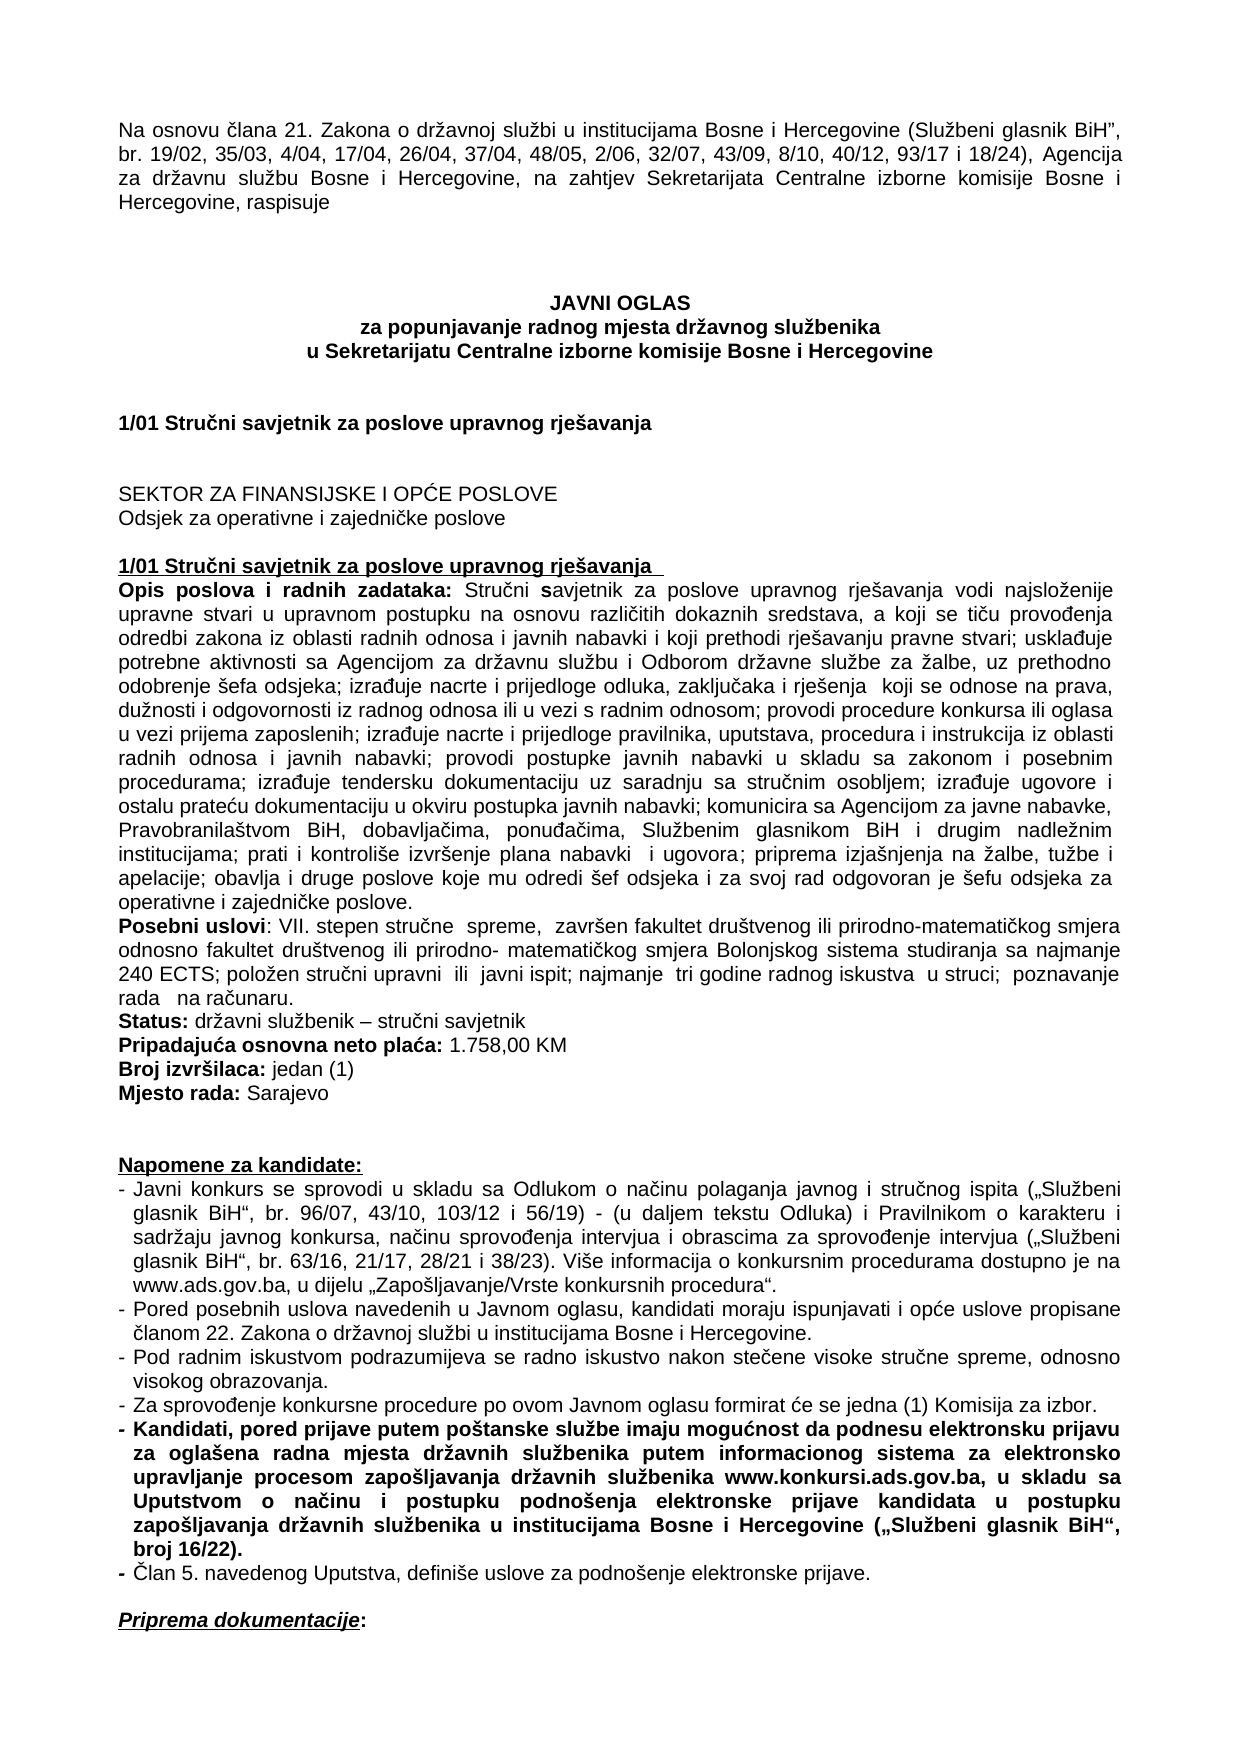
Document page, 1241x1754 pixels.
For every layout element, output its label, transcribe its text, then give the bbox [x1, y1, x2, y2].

list Pored posebnih uslova navedenih u Javnom oglasu, kandidati moraju ispunjavati i opće uslove propisane članom 22. Zakona o državnoj službi u institucijama Bosne i Hercegovine. [118, 1297, 1122, 1345]
text za popunjavanje radnog mjesta državnog službenika [118, 314, 1122, 338]
text Na osnovu člana 21. Zakona o državnoj službi u institucijama Bosne i Hercegovine (Službeni glasnik BiH”, br. 19/02, 35/03, 4/04, 17/04, 26/04, 37/04, 48/05, 2/06, 32/07, 43/09, 8/10, 40/12, 93/17 i 18/24), Agencija za državnu službu Bosne i Hercegovine, na zahtjev Sekretarijata Centralne izborne komisije Bosne i Hercegovine, raspisuje [118, 118, 1122, 214]
text Pripadajuća osnovna neto plaća: 1.758,00 KM [118, 1033, 1122, 1057]
text Napomene za kandidate: [118, 1153, 1122, 1177]
text u Sekretarijatu Centralne izborne komisije Bosne i Hercegovine [118, 338, 1122, 362]
text JAVNI OGLAS [118, 291, 1122, 314]
text Opis poslova i radnih zadataka: Stručni savjetnik za poslove upravnog rješavanja vodi najsloženije upravne stvari u upravnom postupku na osnovu različitih dokaznih sredstava, a koji se tiču provođenja odredbi zakona iz oblasti radnih odnosa i javnih nabavki i koji prethodi rješavanju pravne stvari; usklađuje potrebne aktivnosti sa Agencijom za državnu službu i Odborom državne službe za žalbe, uz prethodno odobrenje šefa odsjeka; izrađuje nacrte i prijedloge odluka, zaključaka i rješenja koji se odnose na prava, dužnosti i odgovornosti iz radnog odnosa ili u vezi s radnim odnosom; provodi procedure konkursa ili oglasa u vezi prijema zaposlenih; izrađuje nacrte i prijedloge pravilnika, uputstava, procedura i instrukcija iz oblasti radnih odnosa i javnih nabavki; provodi postupke javnih nabavki u skladu sa zakonom i posebnim procedurama; izrađuje tendersku dokumentaciju uz saradnju sa stručnim osobljem; izrađuje ugovore i ostalu prateću dokumentaciju u okviru postupka javnih nabavki; komunicira sa Agencijom za javne nabavke, Pravobranilaštvom BiH, dobavljačima, ponuđačima, Službenim glasnikom BiH i drugim nadležnim institucijama; prati i kontroliše izvršenje plana nabavki i ugovora; priprema izjašnjenja na žalbe, tužbe i apelacije; obavlja i druge poslove koje mu odredi šef odsjeka i za svoj rad odgovoran je šefu odsjeka za operativne i zajedničke poslove. [118, 578, 1114, 913]
text Mjesto rada: Sarajevo [118, 1081, 1122, 1105]
text 1/01 Stručni savjetnik za poslove upravnog rješavanja [118, 410, 1122, 434]
text SEKTOR ZA FINANSIJSKE I OPĆE POSLOVE [118, 482, 1122, 506]
list Član 5. navedenog Uputstva, definiše uslove za podnošenje elektronske prijave. [118, 1560, 1122, 1584]
text 1/01 Stručni savjetnik za poslove upravnog rješavanja [118, 554, 1122, 578]
list Javni konkurs se sprovodi u skladu sa Odlukom o načinu polaganja javnog i stručnog ispita („Službeni glasnik BiH“, br. 96/07, 43/10, 103/12 i 56/19) - (u daljem tekstu Odluka) i Pravilnikom o karakteru i sadržaju javnog konkursa, načinu sprovođenja intervjua i obrascima za sprovođenje intervjua („Službeni glasnik BiH“, br. 63/16, 21/17, 28/21 i 38/23). Više informacija o konkursnim procedurama dostupno je na www.ads.gov.ba, u dijelu „Zapošljavanje/Vrste konkursnih procedura“. [118, 1177, 1122, 1297]
text Odsjek za operativne i zajedničke poslove [118, 506, 1122, 530]
text Priprema dokumentacije: [118, 1608, 1119, 1632]
text Posebni uslovi: VII. stepen stručne spreme, završen fakultet društvenog ili prirodno-matematičkog smjera odnosno fakultet društvenog ili prirodno- matematičkog smjera Bolonjskog sistema studiranja sa najmanje 240 ECTS; položen stručni upravni ili javni ispit; najmanje tri godine radnog iskustva u struci; poznavanje rada na računaru. [118, 913, 1122, 1009]
text Broj izvršilaca: jedan (1) [118, 1057, 1122, 1081]
list Pod radnim iskustvom podrazumijeva se radno iskustvo nakon stečene visoke stručne spreme, odnosno visokog obrazovanja. [118, 1345, 1122, 1393]
list Za sprovođenje konkursne procedure po ovom Javnom oglasu formirat će se jedna (1) Komisija za izbor. [118, 1393, 1122, 1417]
text Status: državni službenik – stručni savjetnik [118, 1009, 1122, 1033]
list Kandidati, pored prijave putem poštanske službe imaju mogućnost da podnesu elektronsku prijavu za oglašena radna mjesta državnih službenika putem informacionog sistema za elektronsko upravljanje procesom zapošljavanja državnih službenika www.konkursi.ads.gov.ba, u skladu sa Uputstvom o načinu i postupku podnošenja elektronske prijave kandidata u postupku zapošljavanja državnih službenika u institucijama Bosne i Hercegovine („Službeni glasnik BiH“, broj 16/22). [118, 1417, 1122, 1560]
